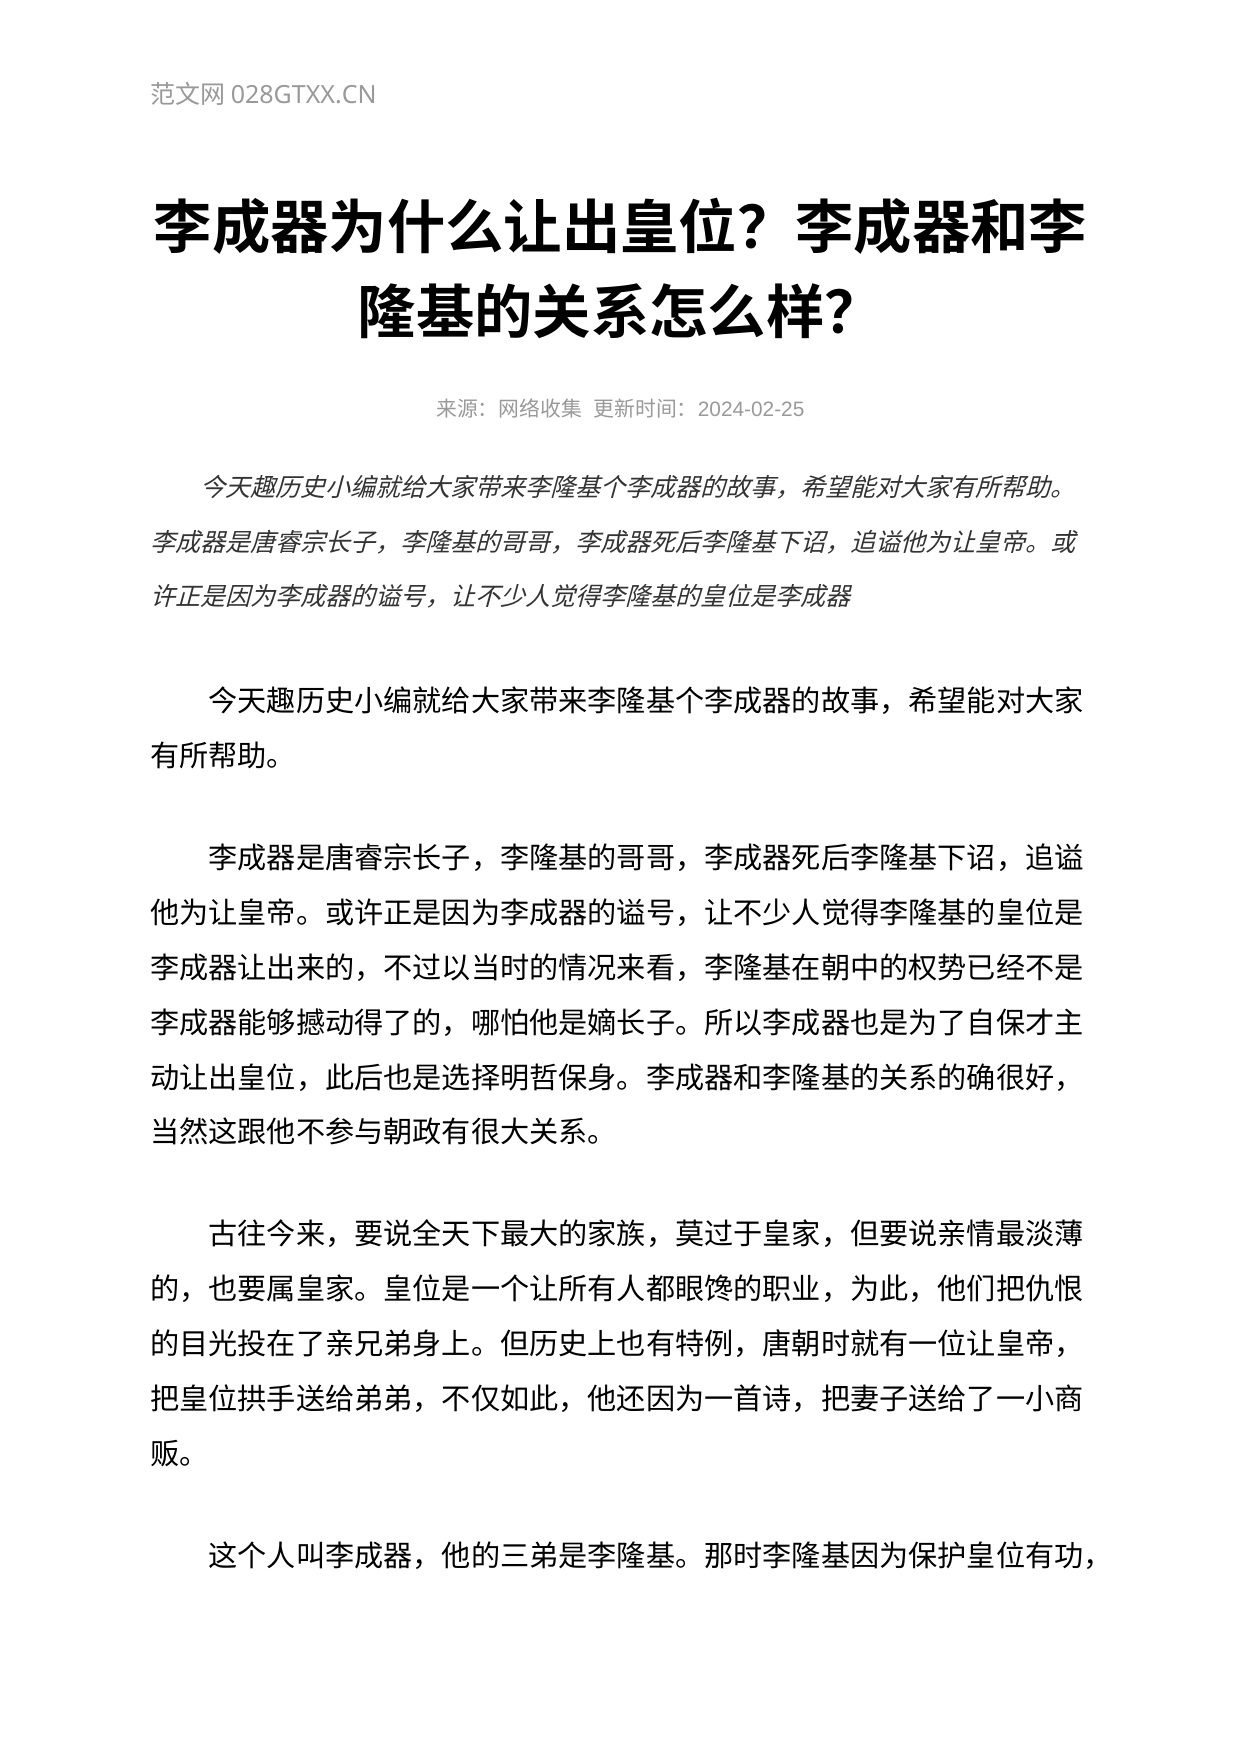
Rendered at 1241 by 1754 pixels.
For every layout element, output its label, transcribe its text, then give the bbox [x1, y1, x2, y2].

text 今天趣历史小编就给大家带来李隆基个李成器的故事，希望能对大家有所帮助。 [150, 678, 1090, 775]
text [150, 1532, 1090, 1574]
text 李成器是唐睿宗长子，李隆基的哥哥，李成器死后李隆基下诏，追谥他为让皇帝。或许正是因为李成器的谥号，让不少人觉得李隆基的皇位是李成器让出来的，不过以当时的情况来看，李隆基在朝中的权势已经不是李成器能够撼动得了的，哪怕他是嫡长子。所以李成器也是为了自保才主动让出皇位，此后也是选择明哲保身。李成器和李隆基的关系的确很好，当然这跟他不参与朝政有很大关系。 [150, 834, 1090, 1151]
subtitle 李成器为什么让出皇位？李成器和李隆基的关系怎么样？ [150, 181, 1090, 350]
text 古往今来，要说全天下最大的家族，莫过于皇家，但要说亲情最淡薄的，也要属皇家。皇位是一个让所有人都眼馋的职业，为此，他们把仇恨的目光投在了亲兄弟身上。但历史上也有特例，唐朝时就有一位让皇帝，把皇位拱手送给弟弟，不仅如此，他还因为一首诗，把妻子送给了一小商贩。 [150, 1211, 1090, 1473]
text 今天趣历史小编就给大家带来李隆基个李成器的故事，希望能对大家有所帮助。李成器是唐睿宗长子，李隆基的哥哥，李成器死后李隆基下诏，追谥他为让皇帝。或许正是因为李成器的谥号，让不少人觉得李隆基的皇位是李成器 [150, 468, 1090, 613]
text 来源：网络收集 更新时间：2024-02-25 [150, 397, 1090, 421]
